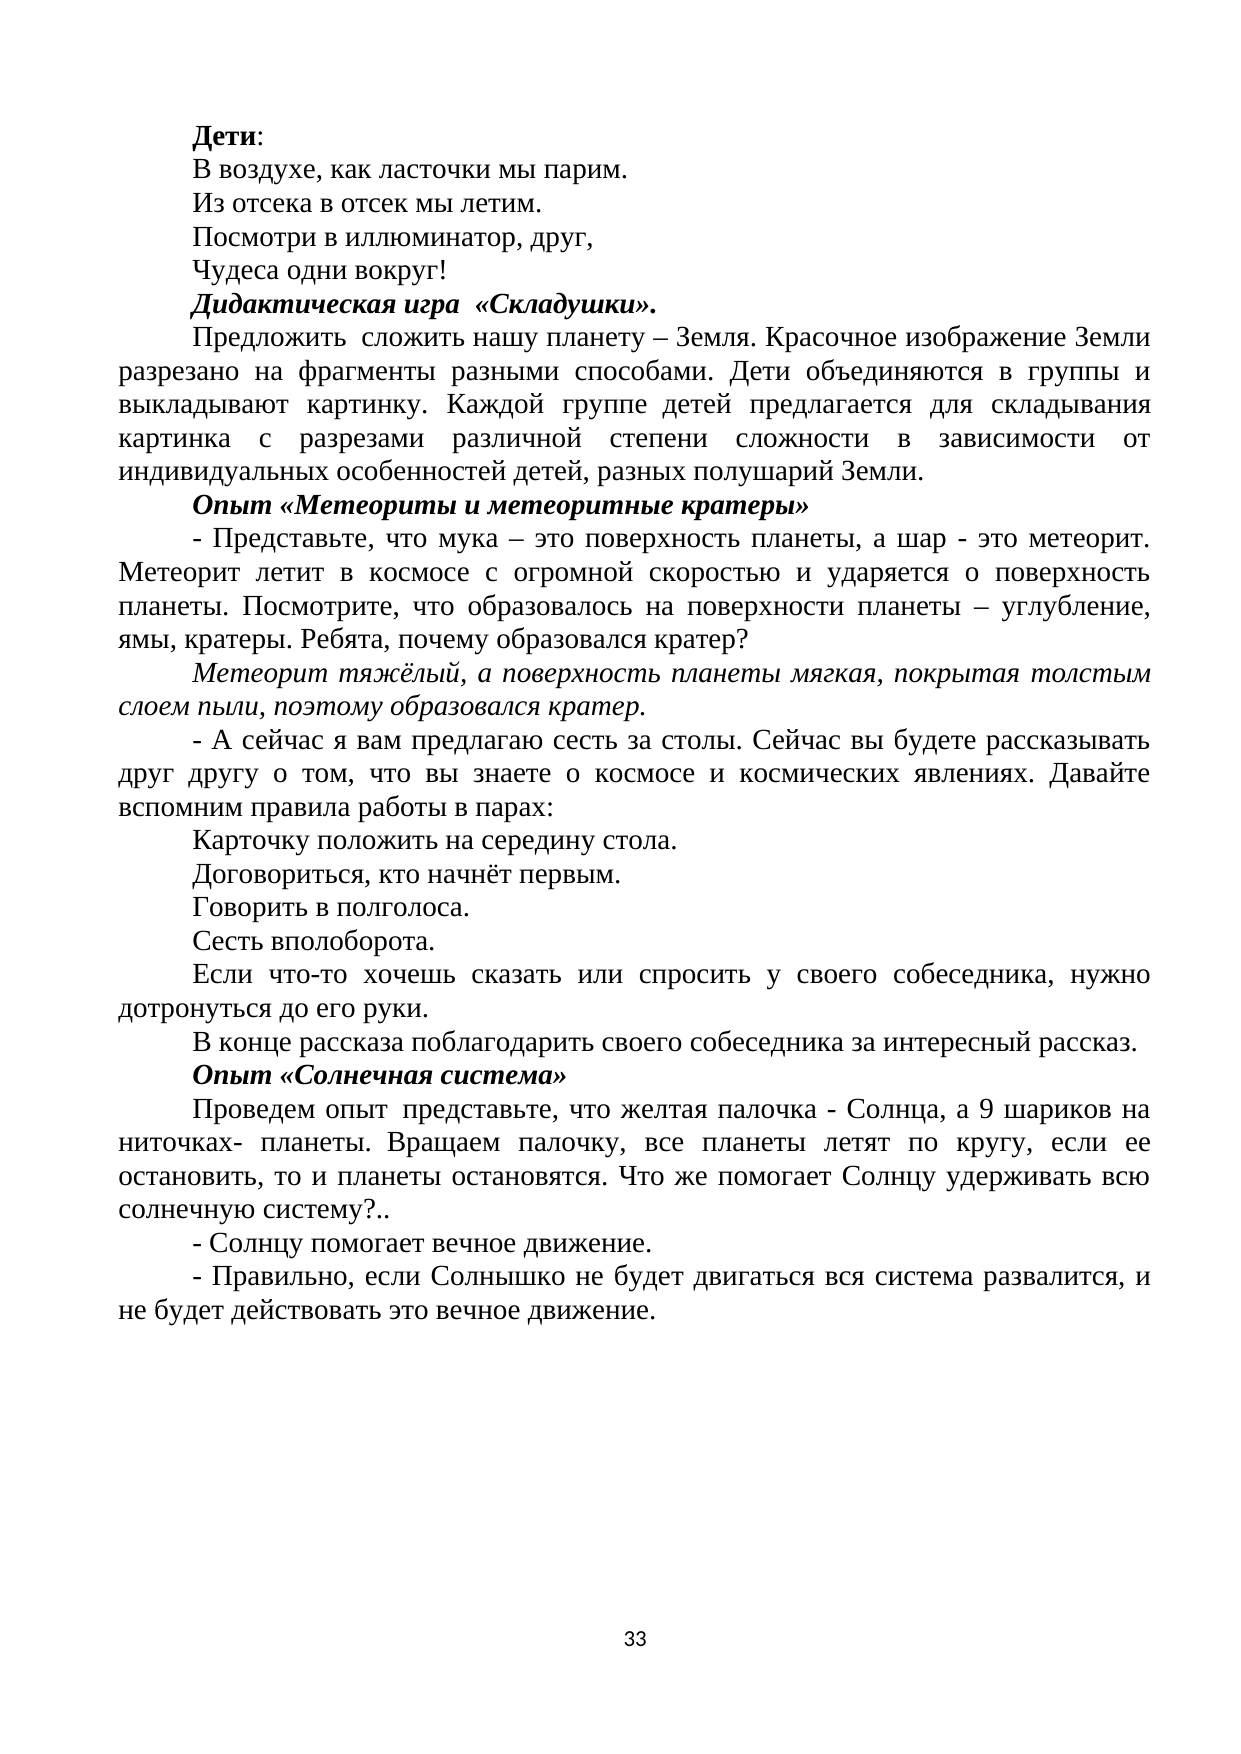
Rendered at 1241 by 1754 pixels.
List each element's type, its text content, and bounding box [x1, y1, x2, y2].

text Посмотри в иллюминатор, друг, [118, 219, 1152, 252]
text Сесть вполоборота. [118, 923, 1152, 957]
text - Солнцу помогает вечное движение. [118, 1225, 1152, 1258]
text Если что-то хочешь сказать или спросить у своего собеседника, нужно дотронуться до его руки. [118, 957, 1152, 1024]
text В воздухе, как ласточки мы парим. [118, 152, 1152, 185]
text Опыт «Солнечная система» [118, 1057, 1152, 1091]
text Говорить в полголоса. [118, 889, 1152, 923]
text - А сейчас я вам предлагаю сесть за столы. Сейчас вы будете рассказывать друг другу о том, что вы знаете о космосе и космических явлениях. Давайте вспомним правила работы в парах: [118, 722, 1152, 822]
text Дети: [118, 118, 1152, 152]
text Опыт «Метеориты и метеоритные кратеры» [118, 487, 1152, 521]
text Предложить сложить нашу планету – Земля. Красочное изображение Земли разрезано на фрагменты разными способами. Дети объединяются в группы и выкладывают картинку. Каждой группе детей предлагается для складывания картинка с разрезами различной степени сложности в зависимости от индивидуальных особенностей детей, разных полушарий Земли. [118, 319, 1152, 487]
text Из отсека в отсек мы летим. [118, 185, 1152, 219]
text Чудеса одни вокруг! [118, 252, 1152, 286]
text Метеорит тяжёлый, а поверхность планеты мягкая, покрытая толстым слоем пыли, поэтому образовался кратер. [118, 655, 1152, 722]
text - Представьте, что мука – это поверхность планеты, а шар - это метеорит. Метеорит летит в космосе с огромной скоростью и ударяется о поверхность планеты. Посмотрите, что образовалось на поверхности планеты – углубление, ямы, кратеры. Ребята, почему образовался кратер? [118, 521, 1152, 655]
text Проведем опыт представьте, что желтая палочка - Солнца, а 9 шариков на ниточках- планеты. Вращаем палочку, все планеты летят по кругу, если ее остановить, то и планеты остановятся. Что же помогает Солнцу удерживать всю солнечную систему?.. [118, 1091, 1152, 1225]
text Дидактическая игра «Складушки». [118, 286, 1152, 319]
text В конце рассказа поблагодарить своего собеседника за интересный рассказ. [118, 1024, 1152, 1057]
text - Правильно, если Солнышко не будет двигаться вся система развалится, и не будет действовать это вечное движение. [118, 1258, 1152, 1326]
text Карточку положить на середину стола. [118, 822, 1152, 856]
text Договориться, кто начнёт первым. [118, 856, 1152, 889]
